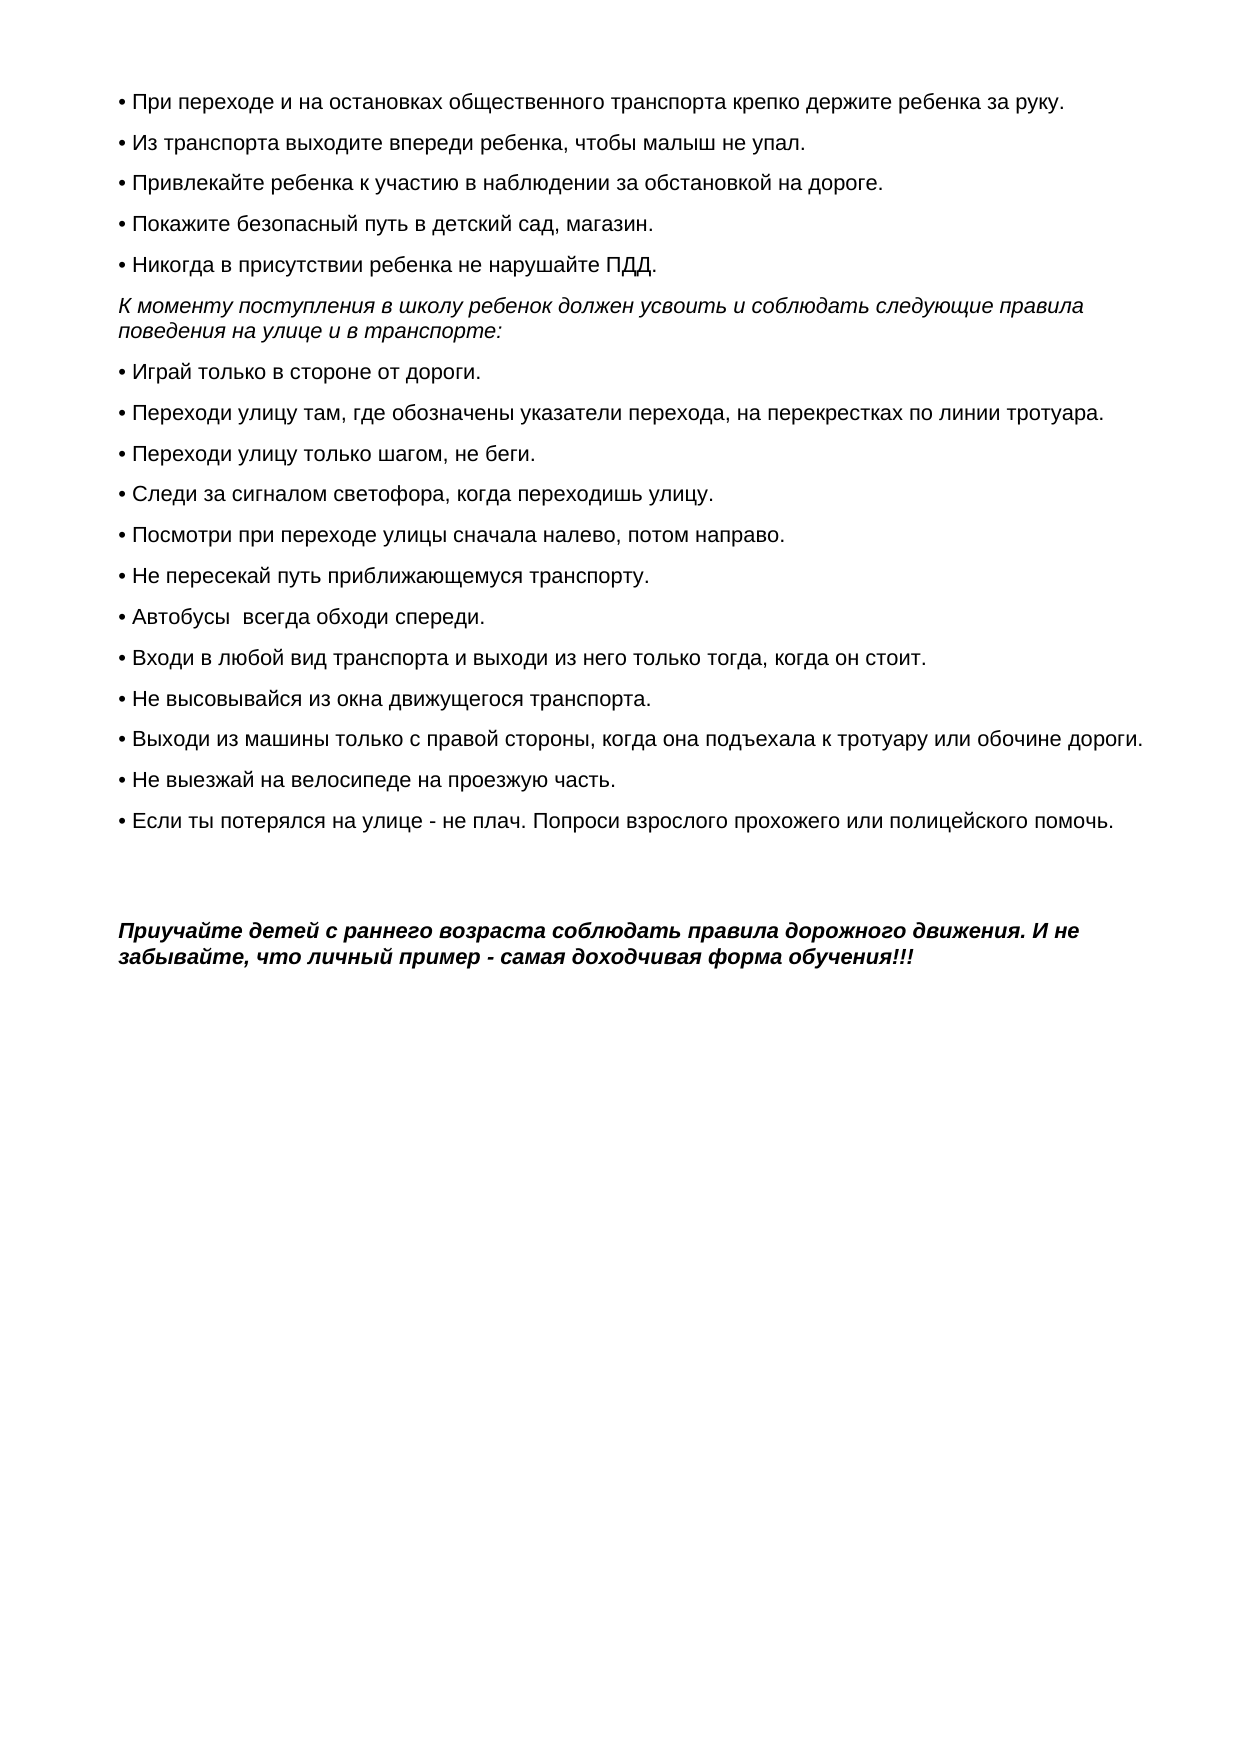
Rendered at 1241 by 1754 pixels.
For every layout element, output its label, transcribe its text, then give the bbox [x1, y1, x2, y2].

text • Посмотри при переходе улицы сначала налево, потом направо. [118, 522, 1152, 547]
text • Никогда в присутствии ребенка не нарушайте ПДД. [118, 252, 1152, 277]
text • Переходи улицу там, где обозначены указатели перехода, на перекрестках по линии тротуара. [118, 400, 1152, 425]
text • Из транспорта выходите впереди ребенка, чтобы малыш не упал. [118, 129, 1152, 155]
text К моменту поступления в школу ребенок должен усвоить и соблюдать следующие правила поведения на улице и в транспорте: [118, 293, 1152, 343]
text • Выходи из машины только с правой стороны, когда она подъехала к тротуару или обочине дороги. [118, 726, 1152, 752]
text • Привлекайте ребенка к участию в наблюдении за обстановкой на дороге. [118, 170, 1152, 196]
text Приучайте детей с раннего возраста соблюдать правила дорожного движения. И не забывайте, что личный пример - самая доходчивая форма обучения!!! [118, 918, 1152, 969]
text • Переходи улицу только шагом, не беги. [118, 441, 1152, 466]
text • Не высовывайся из окна движущегося транспорта. [118, 686, 1152, 711]
text • Автобусы всегда обходи спереди. [118, 604, 1152, 629]
text • При переходе и на остановках общественного транспорта крепко держите ребенка за руку. [118, 89, 1152, 114]
text • Покажите безопасный путь в детский сад, магазин. [118, 211, 1152, 236]
text • Не выезжай на велосипеде на проезжую часть. [118, 767, 1152, 792]
text • Играй только в стороне от дороги. [118, 359, 1152, 384]
text • Следи за сигналом светофора, когда переходишь улицу. [118, 481, 1152, 507]
text • Не пересекай путь приближающемуся транспорту. [118, 563, 1152, 588]
text • Входи в любой вид транспорта и выходи из него только тогда, когда он стоит. [118, 645, 1152, 670]
text • Если ты потерялся на улице - не плач. Попроси взрослого прохожего или полицейского помочь. [118, 808, 1152, 833]
